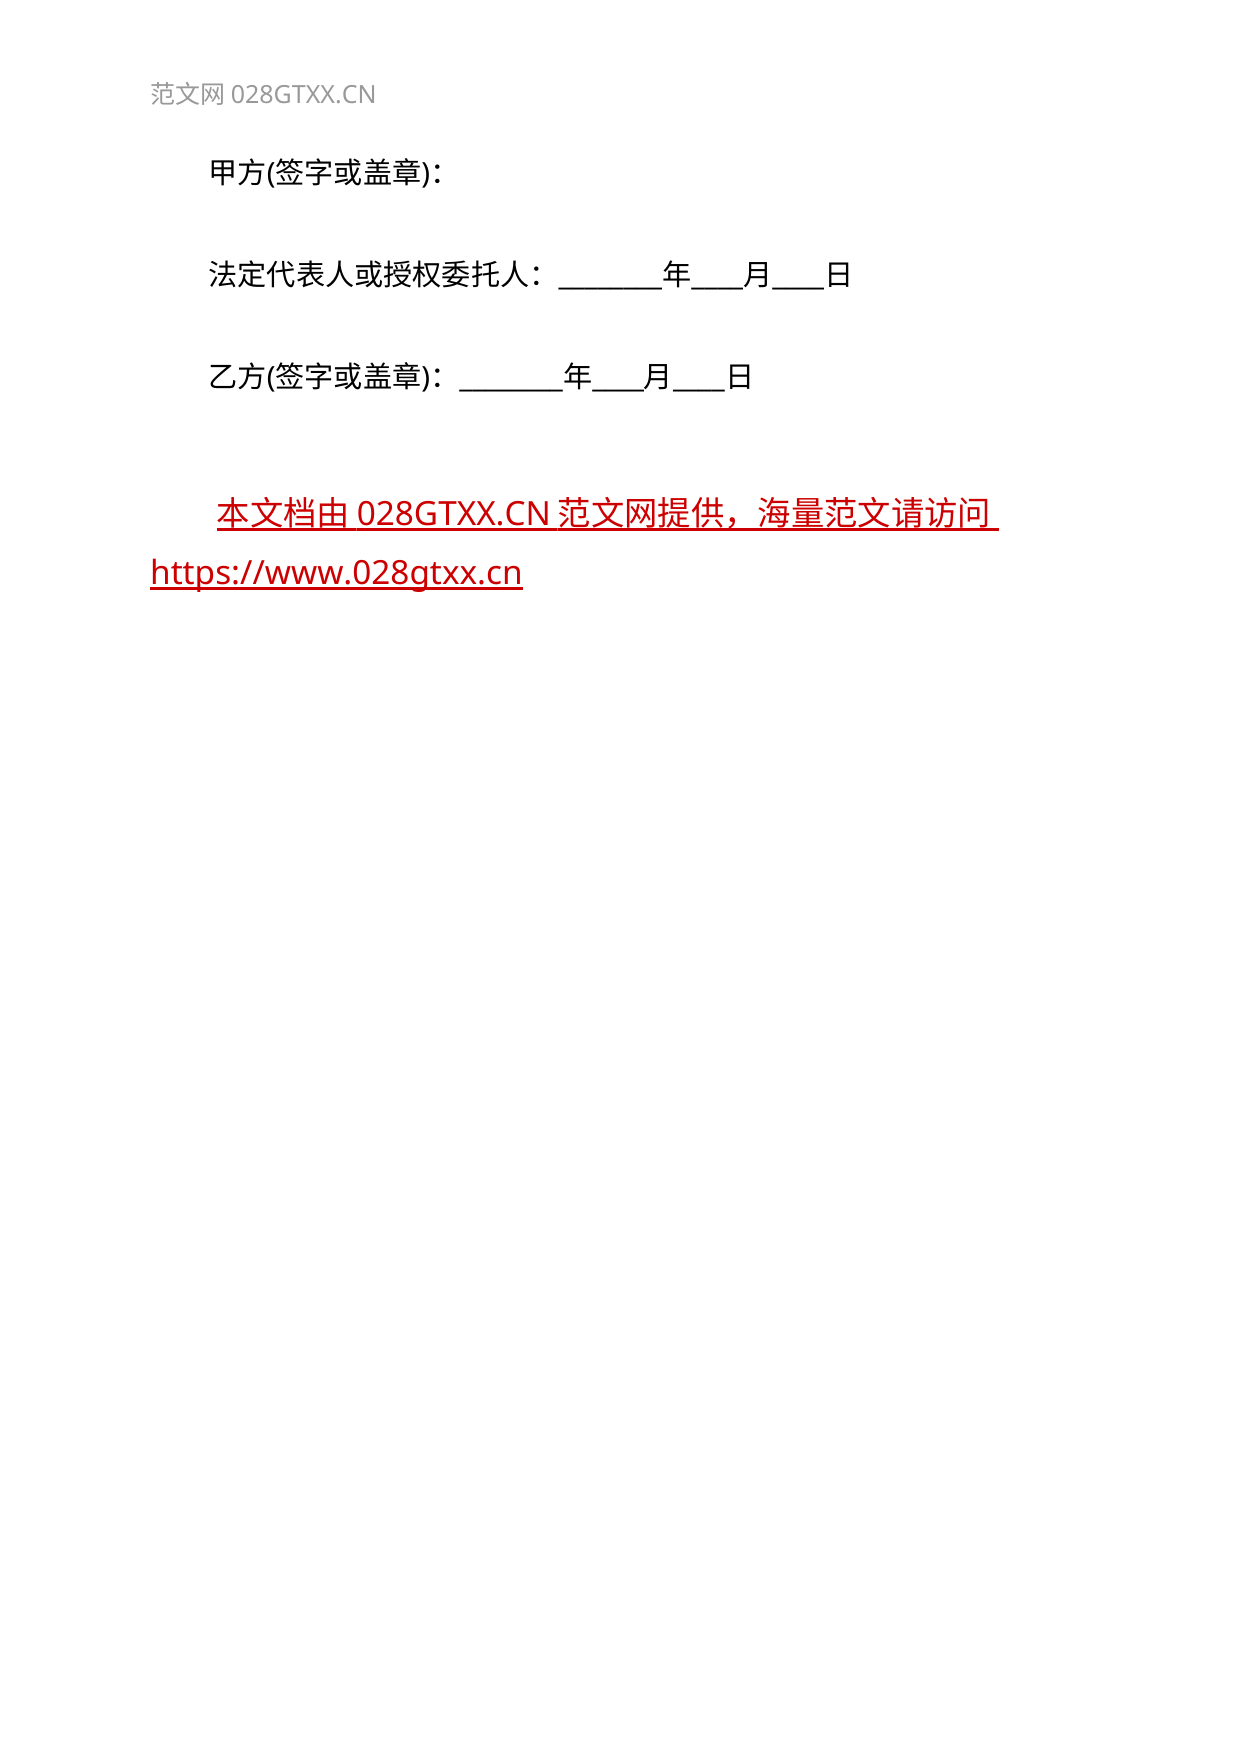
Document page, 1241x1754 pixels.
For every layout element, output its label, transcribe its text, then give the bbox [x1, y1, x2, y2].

text 乙方(签字或盖章)：________年____月____日 [150, 354, 1090, 396]
text 本文档由028GTXX.CN范文网提供，海量范文请访问 https://www.028gtxx.cn [150, 487, 1090, 594]
text 甲方(签字或盖章)： [150, 150, 1090, 192]
text 法定代表人或授权委托人：________年____月____日 [150, 252, 1090, 294]
